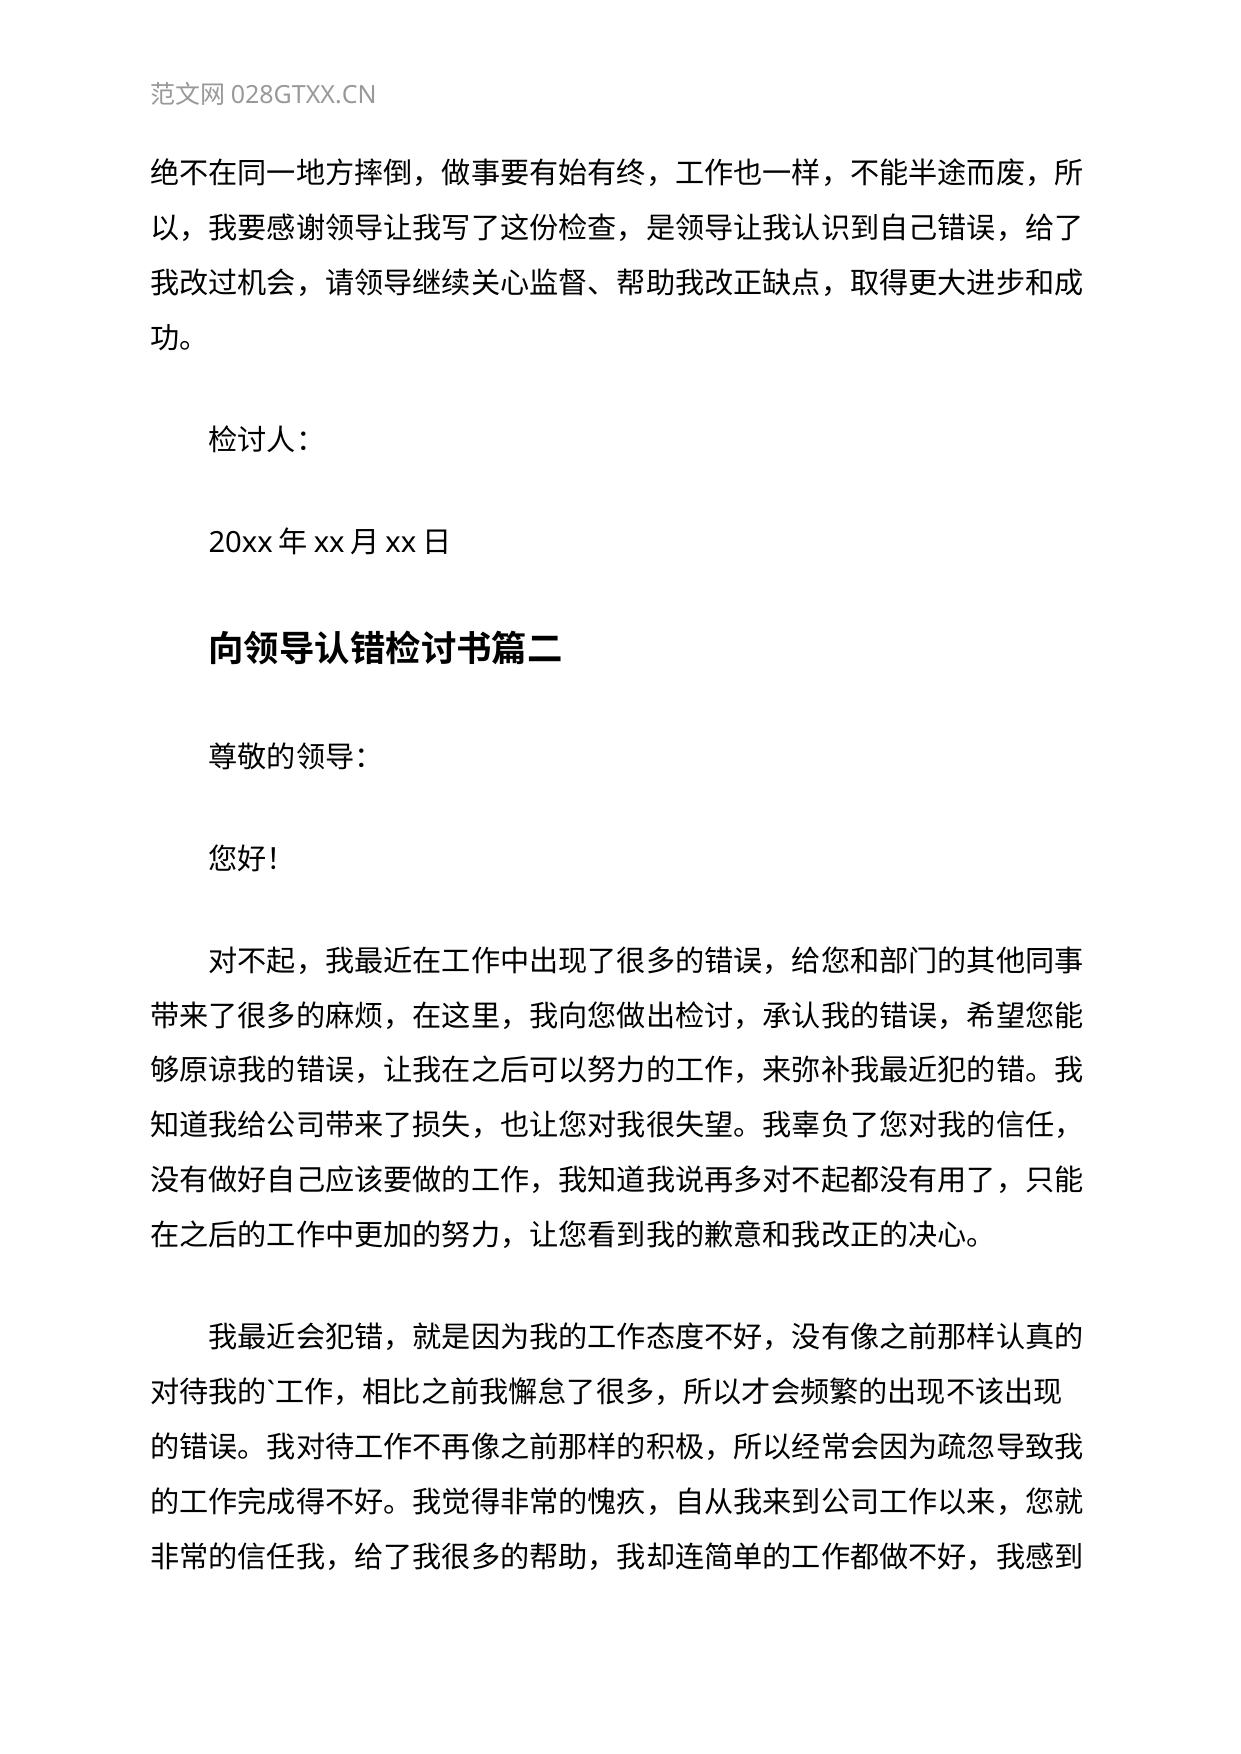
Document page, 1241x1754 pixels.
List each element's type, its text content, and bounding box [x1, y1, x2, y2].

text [150, 1313, 1090, 1575]
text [150, 150, 1090, 357]
text 您好！ [150, 835, 1090, 878]
text 尊敬的领导： [150, 734, 1090, 776]
text 20xx年xx月xx日 [150, 518, 1090, 561]
text 对不起，我最近在工作中出现了很多的错误，给您和部门的其他同事带来了很多的麻烦，在这里，我向您做出检讨，承认我的错误，希望您能够原谅我的错误，让我在之后可以努力的工作，来弥补我最近犯的错。我知道我给公司带来了损失，也让您对我很失望。我辜负了您对我的信任，没有做好自己应该要做的工作，我知道我说再多对不起都没有用了，只能在之后的工作中更加的努力，让您看到我的歉意和我改正的决心。 [150, 937, 1090, 1254]
text 检讨人： [150, 416, 1090, 459]
text 向领导认错检讨书篇二 [150, 620, 1090, 671]
